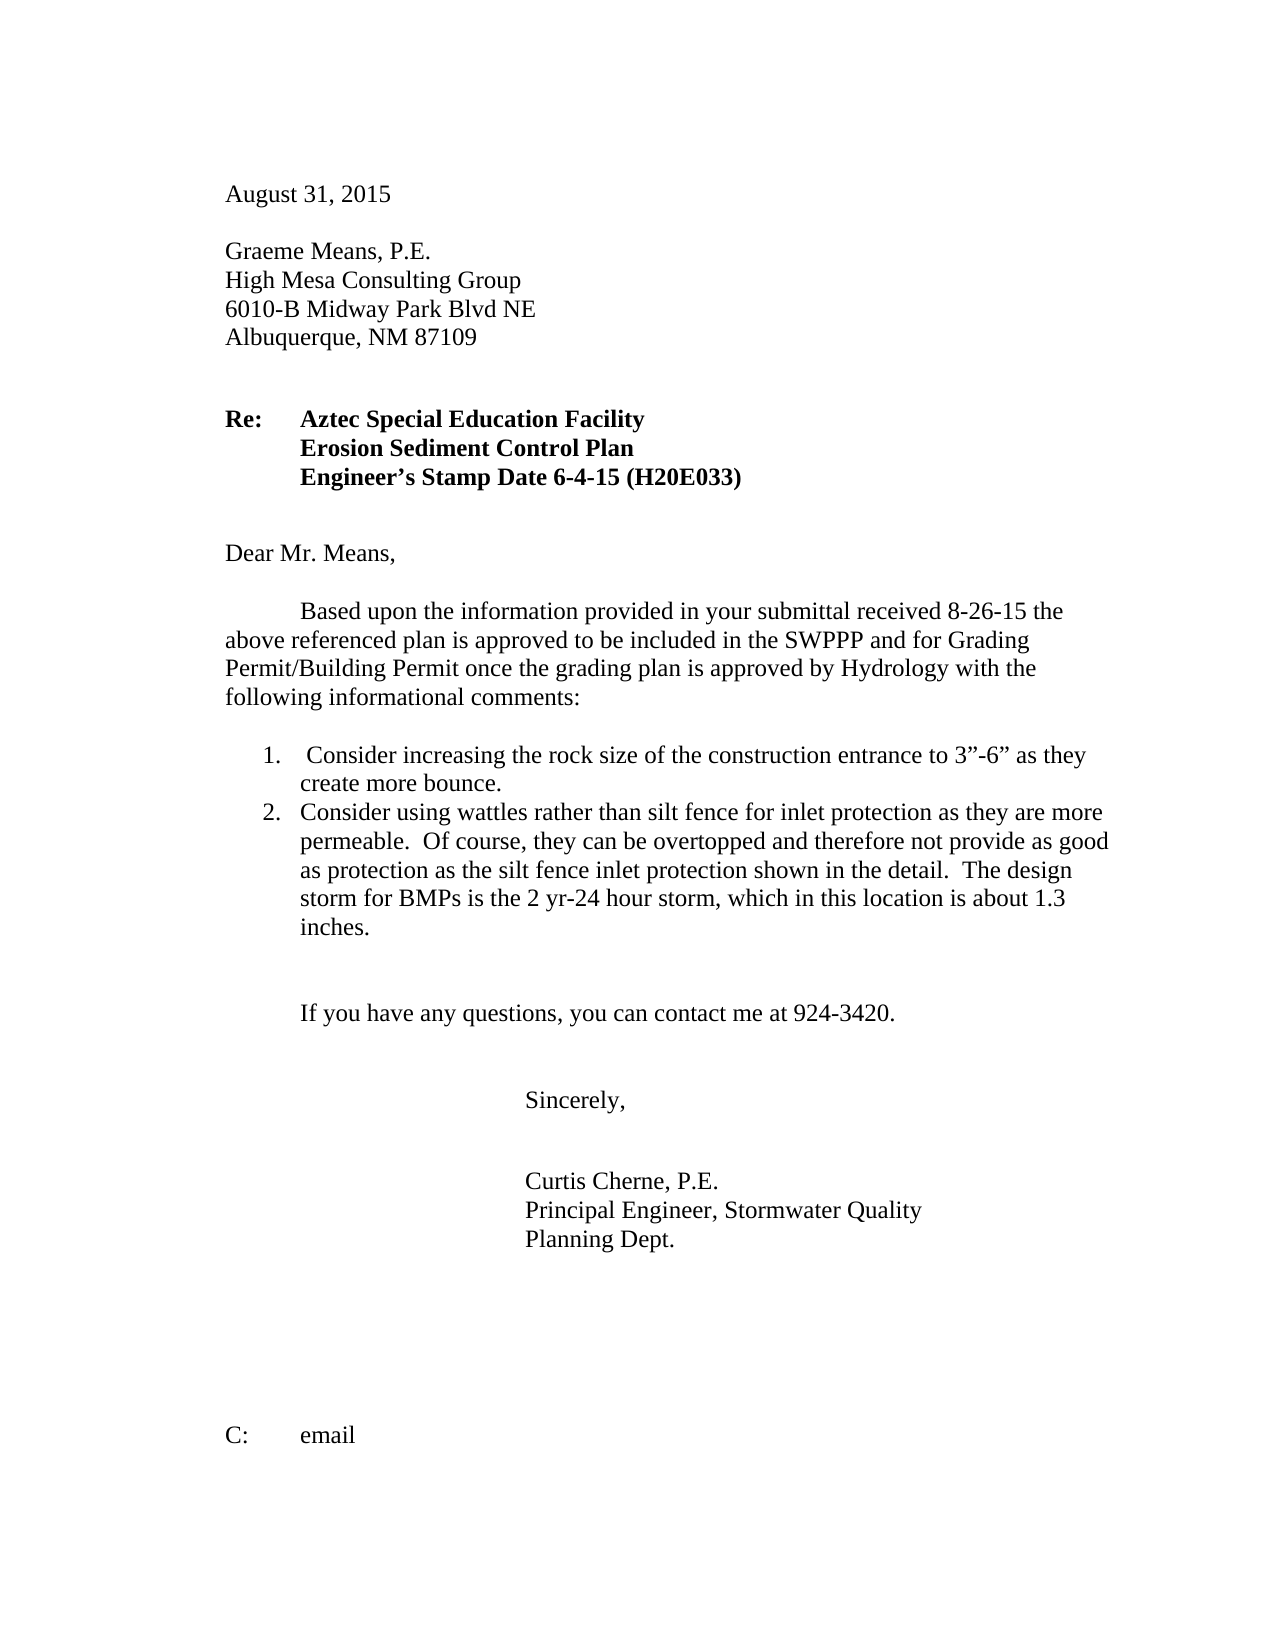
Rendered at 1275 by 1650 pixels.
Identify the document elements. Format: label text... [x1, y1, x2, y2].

text Dear Mr. Means, [225, 538, 1125, 567]
text 6010-B Midway Park Blvd NE [225, 294, 1125, 322]
text Erosion Sediment Control Plan [225, 433, 1125, 462]
text Based upon the information provided in your submittal received 8-26-15 the above referenced plan is approved to be included in the SWPPP and for Grading Permit/Building Permit once the grading plan is approved by Hydrology with the following informational comments: [225, 596, 1125, 711]
text High Mesa Consulting Group [225, 265, 1125, 294]
text Curtis Cherne, P.E. [225, 1166, 1125, 1195]
text August 31, 2015 [225, 179, 1125, 207]
text Sincerely, [225, 1085, 1125, 1113]
text Engineer’s Stamp Date 6-4-15 (H20E033) [225, 462, 1125, 490]
text Planning Dept. [450, 1224, 1125, 1252]
text Albuquerque, NM 87109 [225, 322, 1125, 351]
text Graeme Means, P.E. [225, 236, 1125, 265]
text Re: Aztec Special Education Facility [225, 404, 1125, 433]
list Consider using wattles rather than silt fence for inlet protection as they are more permeable. Of course, they can be overtopped and therefore not provide as good as protection as the silt fence inlet protection shown in the detail. The design storm for BMPs is the 2 yr-24 hour storm, which in this location is about 1.3 inches. [262, 797, 1125, 941]
text If you have any questions, you can contact me at 924-3420. [225, 998, 1125, 1027]
list Consider increasing the rock size of the construction entrance to 3”-6” as they create more bounce. [262, 740, 1125, 797]
text C: email [225, 1420, 1125, 1449]
text Principal Engineer, Stormwater Quality [225, 1195, 1125, 1224]
